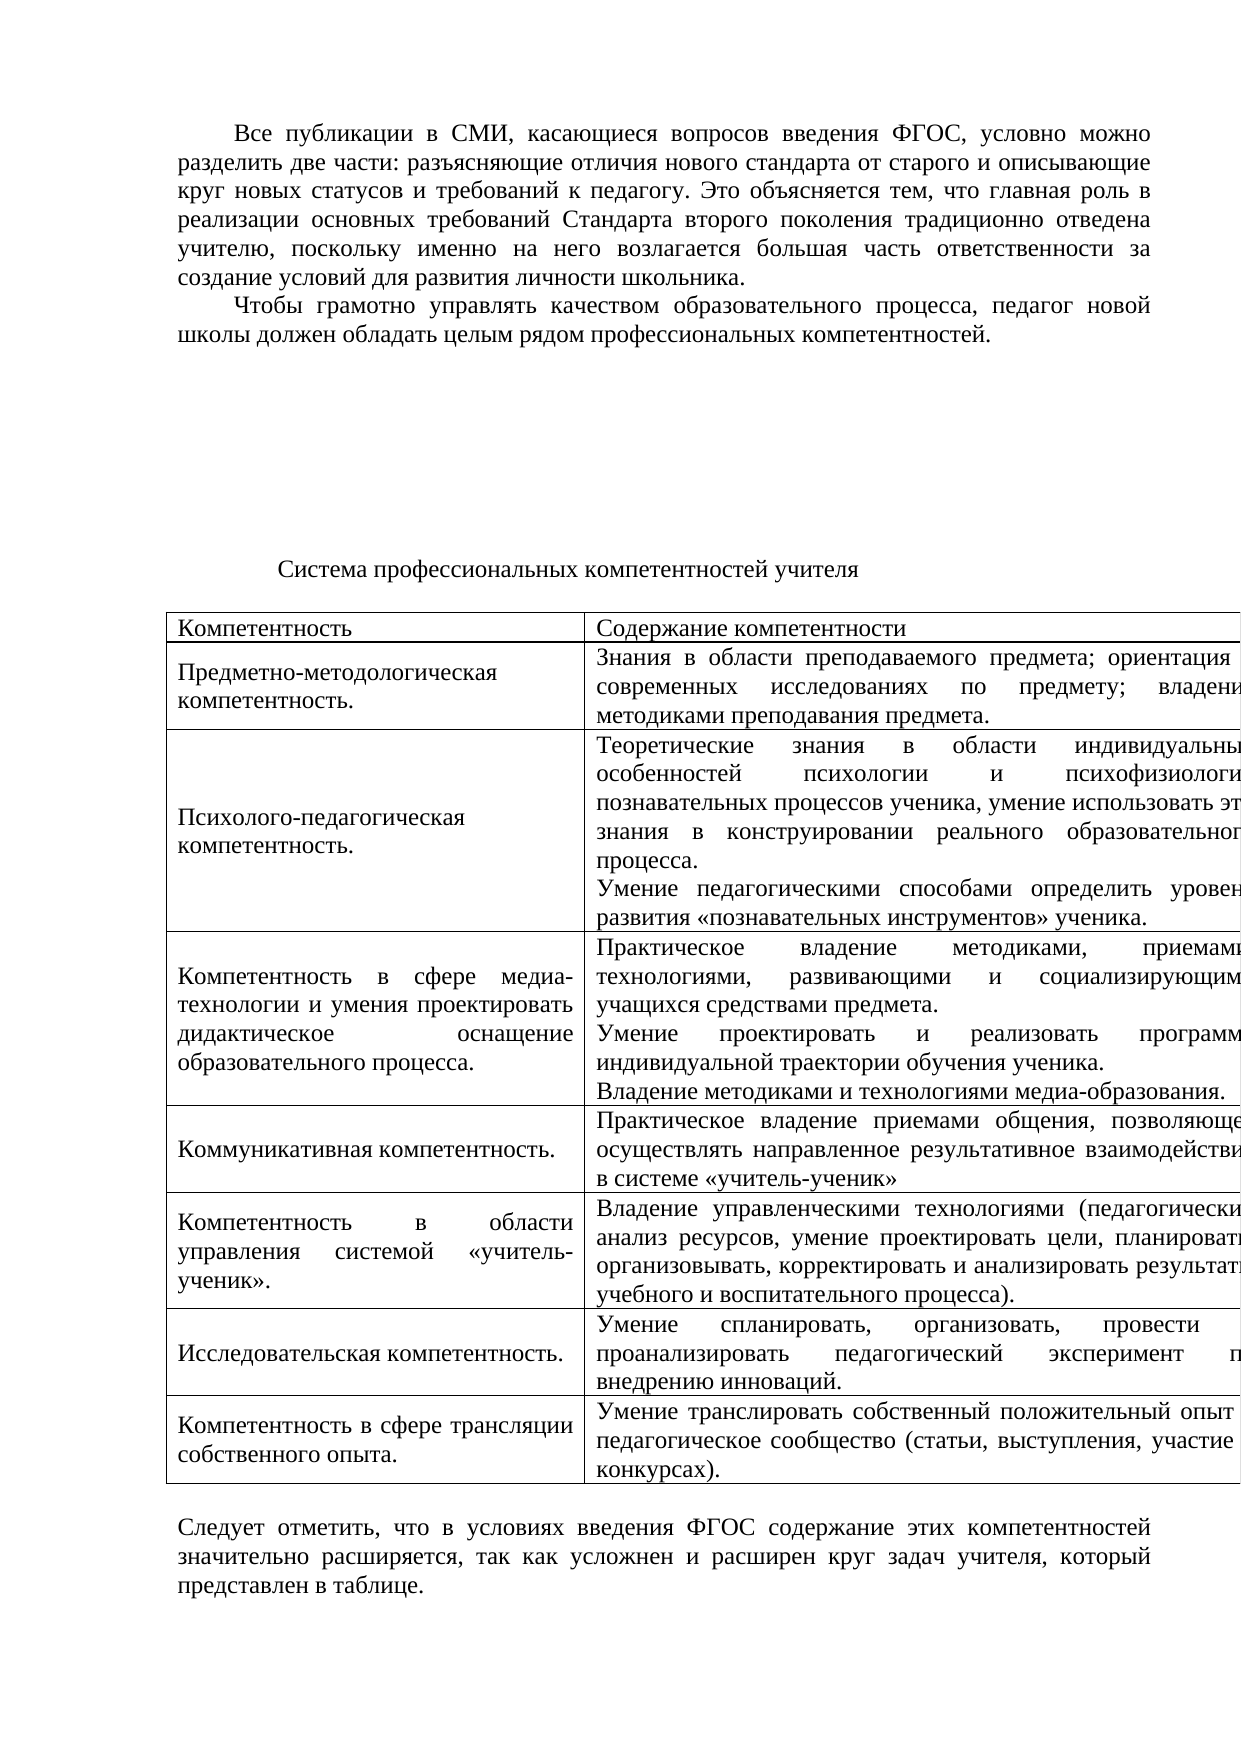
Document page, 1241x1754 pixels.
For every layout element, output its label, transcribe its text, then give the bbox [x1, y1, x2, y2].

table_header Содержание компетентности [585, 613, 1240, 641]
table_cell Владение управленческими технологиями (педагогический анализ ресурсов, умение проектировать цели, планировать, организовывать, корректировать и анализировать результаты учебного и воспитательного процесса). [585, 1193, 1240, 1308]
table_cell Умение транслировать собственный положительный опыт в педагогическое сообщество (статьи, выступления, участие в конкурсах). [585, 1396, 1240, 1482]
table_cell Психолого-педагогическая компетентность. [167, 730, 584, 931]
table_cell Практическое владение приемами общения, позволяющее осуществлять направленное результативное взаимодействие в системе «учитель-ученик» [585, 1106, 1240, 1192]
table_cell Исследовательская компетентность. [167, 1309, 584, 1395]
text Все публикации в СМИ, касающиеся вопросов введения ФГОС, условно можно разделить две части: разъясняющие отличия нового стандарта от старого и описывающие круг новых статусов и требований к педагогу. Это объясняется тем, что главная роль в реализации основных требований Стандарта второго поколения традиционно отведена учителю, поскольку именно на него возлагается большая часть ответственности за создание условий для развития личности школьника. [177, 118, 1152, 291]
table_cell Компетентность в сфере трансляции собственного опыта. [167, 1396, 584, 1482]
table_cell Практическое владение методиками, приемами, технологиями, развивающими и социализирующими учащихся средствами предмета. Умение проектировать и реализовать программу индивидуальной траектории обучения ученика. Владение методиками и технологиями медиа-образования. [585, 932, 1240, 1104]
table_cell Теоретические знания в области индивидуальных особенностей психологии и психофизиологии познавательных процессов ученика, умение использовать эти знания в конструировании реального образовательного процесса. Умение педагогическими способами определить уровень развития «познавательных инструментов» ученика. [585, 730, 1240, 931]
table_cell Компетентность в сфере медиа-технологии и умения проектировать дидактическое оснащение образовательного процесса. [167, 932, 584, 1104]
table_cell Умение спланировать, организовать, провести и проанализировать педагогический эксперимент по внедрению инноваций. [585, 1309, 1240, 1395]
table_header Компетентность [167, 613, 584, 641]
table_cell Коммуникативная компетентность. [167, 1106, 584, 1192]
text Система профессиональных компетентностей учителя [177, 554, 1152, 583]
table_cell Компетентность в области управления системой «учитель-ученик». [167, 1193, 584, 1308]
text Чтобы грамотно управлять качеством образовательного процесса, педагог новой школы должен обладать целым рядом профессиональных компетентностей. [177, 291, 1152, 348]
table_cell Знания в области преподаваемого предмета; ориентация в современных исследованиях по предмету; владение методиками преподавания предмета. [585, 643, 1240, 729]
text Следует отметить, что в условиях введения ФГОС содержание этих компетентностей значительно расширяется, так как усложнен и расширен круг задач учителя, который представлен в таблице. [177, 1512, 1152, 1598]
table_cell Предметно-методологическая компетентность. [167, 643, 584, 729]
